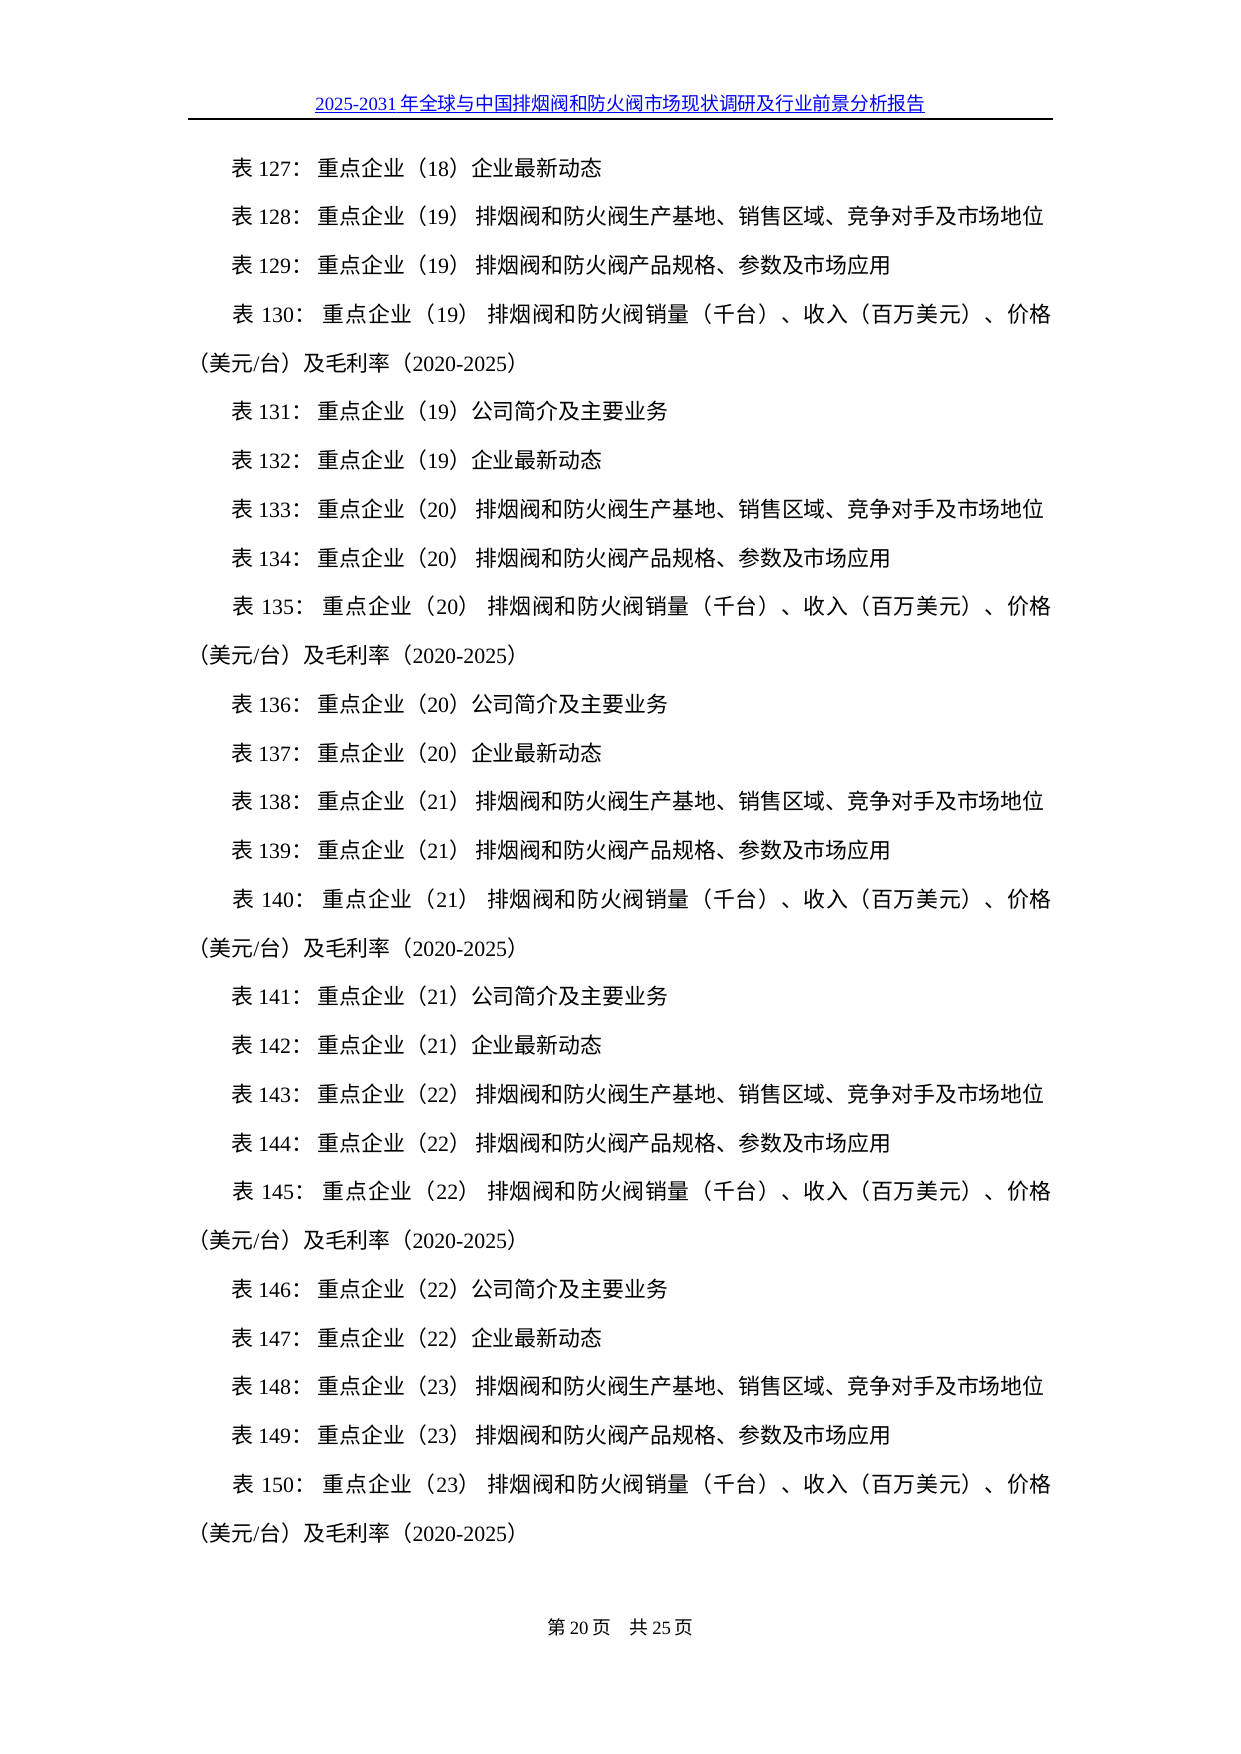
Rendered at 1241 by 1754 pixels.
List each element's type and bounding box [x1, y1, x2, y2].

text [187, 150, 1053, 1548]
